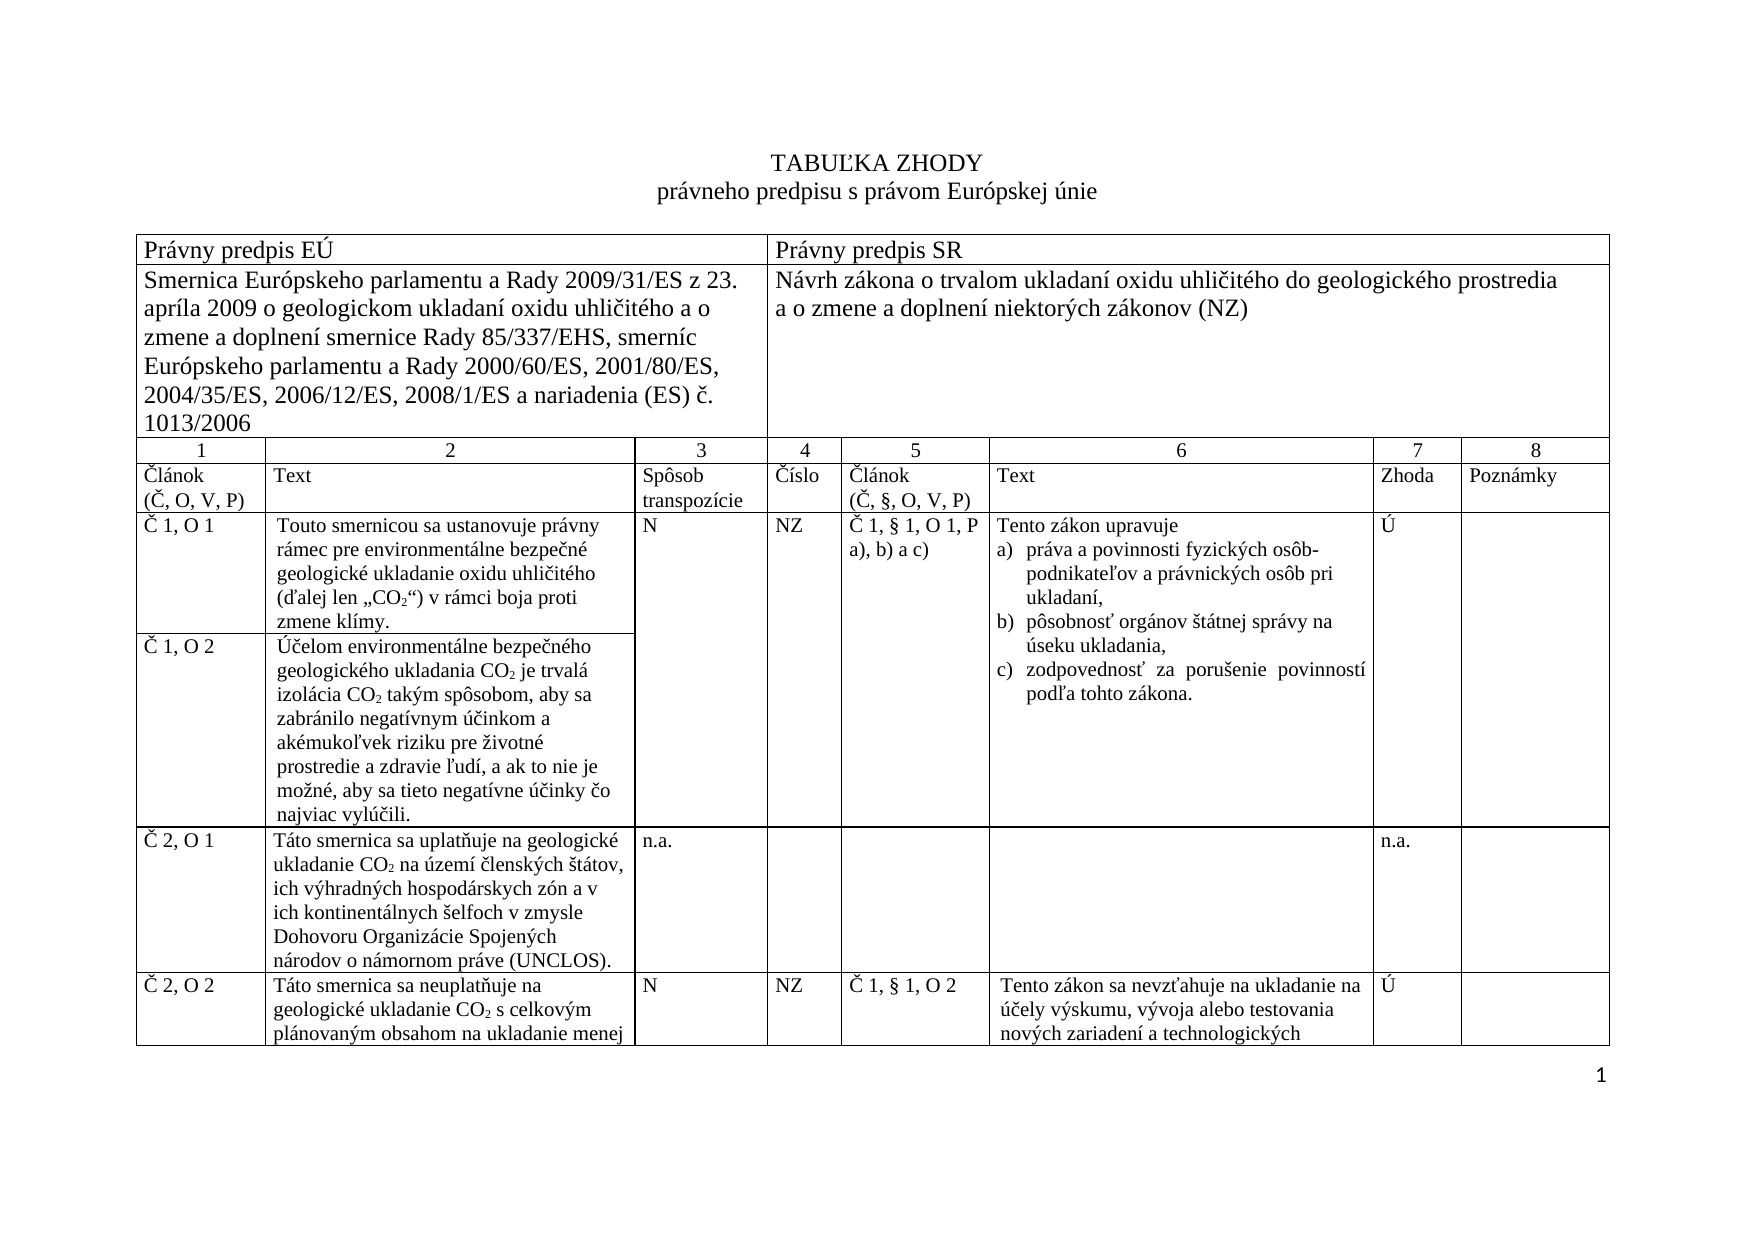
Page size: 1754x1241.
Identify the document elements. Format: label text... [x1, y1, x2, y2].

table_cell Č 1, § 1, O 2 [842, 973, 989, 1045]
table_cell Touto smernicou sa ustanovuje právny rámec pre environmentálne bezpečné geologické ukladanie oxidu uhličitého (ďalej len „CO2“) v rámci boja proti zmene klímy. [266, 513, 634, 633]
table_cell NZ [768, 973, 841, 1045]
table_cell [1462, 828, 1609, 972]
table_cell Č 1, O 1 [137, 513, 265, 633]
table_cell [1462, 513, 1609, 826]
table_cell Č 2, O 2 [137, 973, 265, 1045]
table_cell Č 1, § 1, O 1, P a), b) a c) [842, 513, 989, 826]
table_cell NZ [768, 513, 841, 826]
table_cell Spôsob transpozície [636, 464, 767, 512]
table_cell 8 [1462, 438, 1609, 462]
table_cell Návrh zákona o trvalom ukladaní oxidu uhličitého do geologického prostredia a o zmene a doplnení niektorých zákonov (NZ) [768, 265, 1609, 437]
table_cell Text [990, 464, 1373, 512]
table_cell Tento zákon upravuje práva a povinnosti fyzických osôb-podnikateľov a právnických osôb pri ukladaní, pôsobnosť orgánov štátnej správy na úseku ukladania, zodpovednosť za porušenie povinností podľa tohto zákona. [990, 513, 1373, 826]
table_cell Č 1, O 2 [137, 634, 265, 826]
table_cell 2 [266, 438, 634, 462]
table_cell 5 [842, 438, 989, 462]
table_cell n.a. [636, 828, 767, 972]
table_cell Ú [1374, 973, 1461, 1045]
table_cell Č 2, O 1 [137, 828, 265, 972]
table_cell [266, 973, 634, 1045]
table_cell 1 [137, 438, 265, 462]
table_cell [990, 828, 1373, 972]
table_cell [1462, 973, 1609, 1045]
table_cell 3 [636, 438, 767, 462]
table_cell 7 [1374, 438, 1461, 462]
table_header Právny predpis SR [768, 235, 1609, 264]
table_cell Článok (Č, O, V, P) [137, 464, 265, 512]
table_cell Ú [1374, 513, 1461, 826]
table_cell [842, 828, 989, 972]
table_cell Účelom environmentálne bezpečného geologického ukladania CO2 je trvalá izolácia CO2 takým spôsobom, aby sa zabránilo negatívnym účinkom a akémukoľvek riziku pre životné prostredie a zdravie ľudí, a ak to nie je možné, aby sa tieto negatívne účinky čo najviac vylúčili. [266, 634, 634, 826]
table_cell 6 [990, 438, 1373, 462]
table_cell N [636, 513, 767, 826]
text TABUĽKA ZHODY [148, 148, 1606, 176]
text právneho predpisu s právom Európskej únie [148, 176, 1606, 205]
table_cell [768, 828, 841, 972]
table_header Právny predpis EÚ [137, 235, 767, 264]
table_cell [990, 973, 1373, 1045]
table_cell Poznámky [1462, 464, 1609, 512]
table_cell N [636, 973, 767, 1045]
table_cell Text [266, 464, 634, 512]
table_cell n.a. [1374, 828, 1461, 972]
table_cell Článok (Č, §, O, V, P) [842, 464, 989, 512]
table_cell Zhoda [1374, 464, 1461, 512]
table_cell Smernica Európskeho parlamentu a Rady 2009/31/ES z 23. apríla 2009 o geologickom ukladaní oxidu uhličitého a o zmene a doplnení smernice Rady 85/337/EHS, smerníc Európskeho parlamentu a Rady 2000/60/ES, 2001/80/ES, 2004/35/ES, 2006/12/ES, 2008/1/ES a nariadenia (ES) č. 1013/2006 [137, 265, 767, 437]
table_cell 4 [768, 438, 841, 462]
table_cell Táto smernica sa uplatňuje na geologické ukladanie CO2 na území členských štátov, ich výhradných hospodárskych zón a v ich kontinentálnych šelfoch v zmysle Dohovoru Organizácie Spojených národov o námornom práve (UNCLOS). [266, 828, 634, 972]
table_cell Číslo [768, 464, 841, 512]
